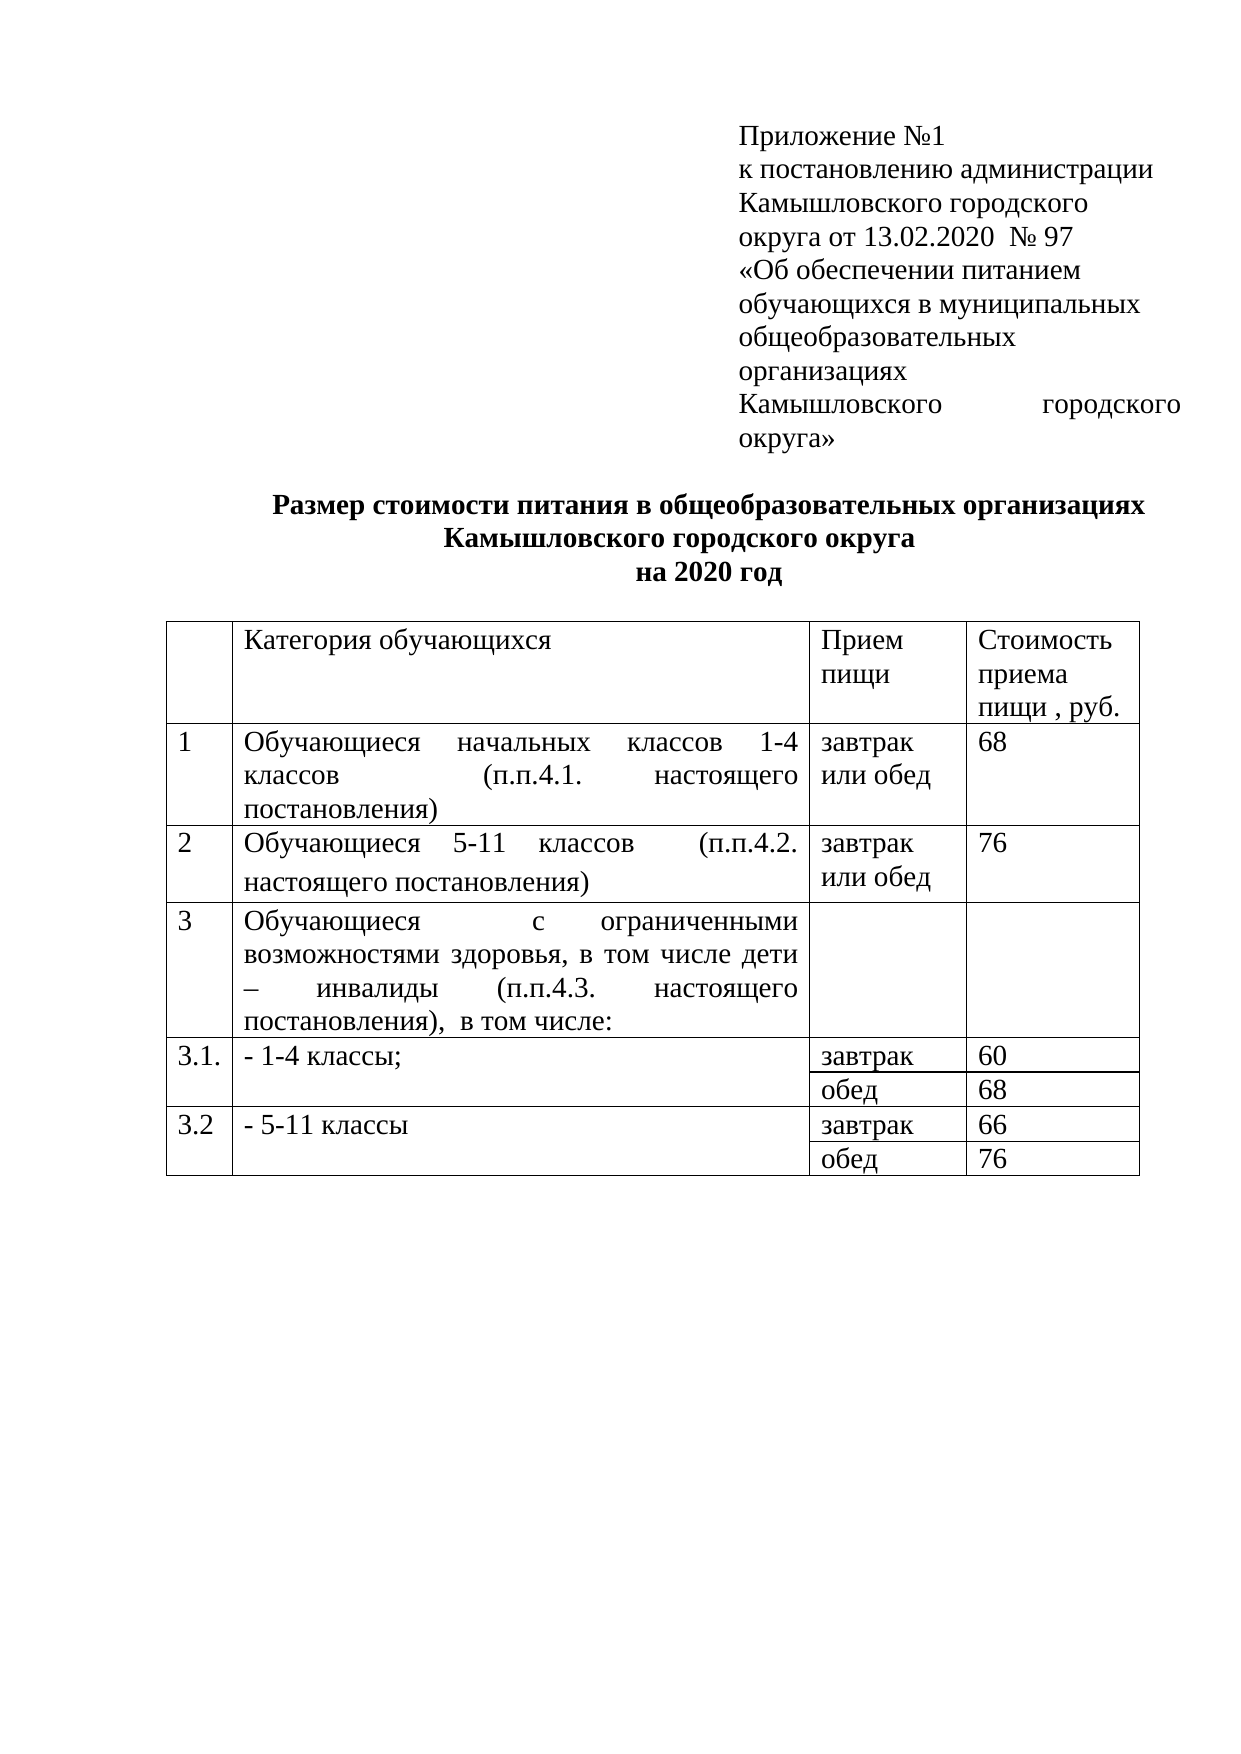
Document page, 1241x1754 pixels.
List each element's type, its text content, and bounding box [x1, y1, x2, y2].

table_cell 2 [167, 826, 232, 902]
text Размер стоимости питания в общеобразовательных организациях Камышловского городского округа [177, 487, 1181, 554]
table_header Категория обучающихся [233, 622, 809, 723]
table_cell 68 [967, 724, 1139, 824]
table_cell 3 [167, 903, 232, 1037]
table_cell [967, 903, 1139, 1037]
table_header Стоимость приема пищи , руб. [967, 622, 1139, 723]
table_cell обед [810, 1142, 966, 1175]
table_cell обед [810, 1073, 966, 1106]
table_header [167, 622, 232, 723]
text Камышловского городского округа» [738, 386, 1181, 453]
text «Об обеспечении питанием [738, 252, 1181, 286]
table_cell [810, 903, 966, 1037]
table_cell 76 [967, 1142, 1139, 1175]
table_header Прием пищи [810, 622, 966, 723]
table_cell 3.1. [167, 1038, 232, 1106]
table_cell - 1-4 классы; [233, 1038, 809, 1106]
text общеобразовательных организациях [738, 319, 1181, 386]
text округа от 13.02.2020 № 97 [738, 219, 1181, 252]
text обучающихся в муниципальных [738, 286, 1181, 319]
table_cell Обучающиеся 5-11 классов (п.п.4.2. настоящего постановления) [233, 826, 809, 902]
table_cell завтрак [810, 1107, 966, 1141]
table_cell 1 [167, 724, 232, 824]
text Приложение №1 [738, 118, 1181, 152]
table_cell завтрак или обед [810, 826, 966, 902]
table_cell 60 [967, 1038, 1139, 1071]
text Камышловского городского [738, 185, 1181, 219]
table_cell 3.2 [167, 1107, 232, 1175]
table_cell Обучающиеся начальных классов 1-4 классов (п.п.4.1. настоящего постановления) [233, 724, 809, 824]
table_cell завтрак или обед [810, 724, 966, 824]
table_cell 68 [967, 1073, 1139, 1106]
table_cell завтрак [810, 1038, 966, 1071]
text на 2020 год [177, 554, 1181, 588]
table_cell 66 [967, 1107, 1139, 1141]
table_cell 76 [967, 826, 1139, 902]
text к постановлению администрации [738, 152, 1181, 185]
table_cell Обучающиеся с ограниченными возможностями здоровья, в том числе дети – инвалиды (п.п.4.3. настоящего постановления), в том числе: [233, 903, 809, 1037]
table_cell - 5-11 классы [233, 1107, 809, 1175]
